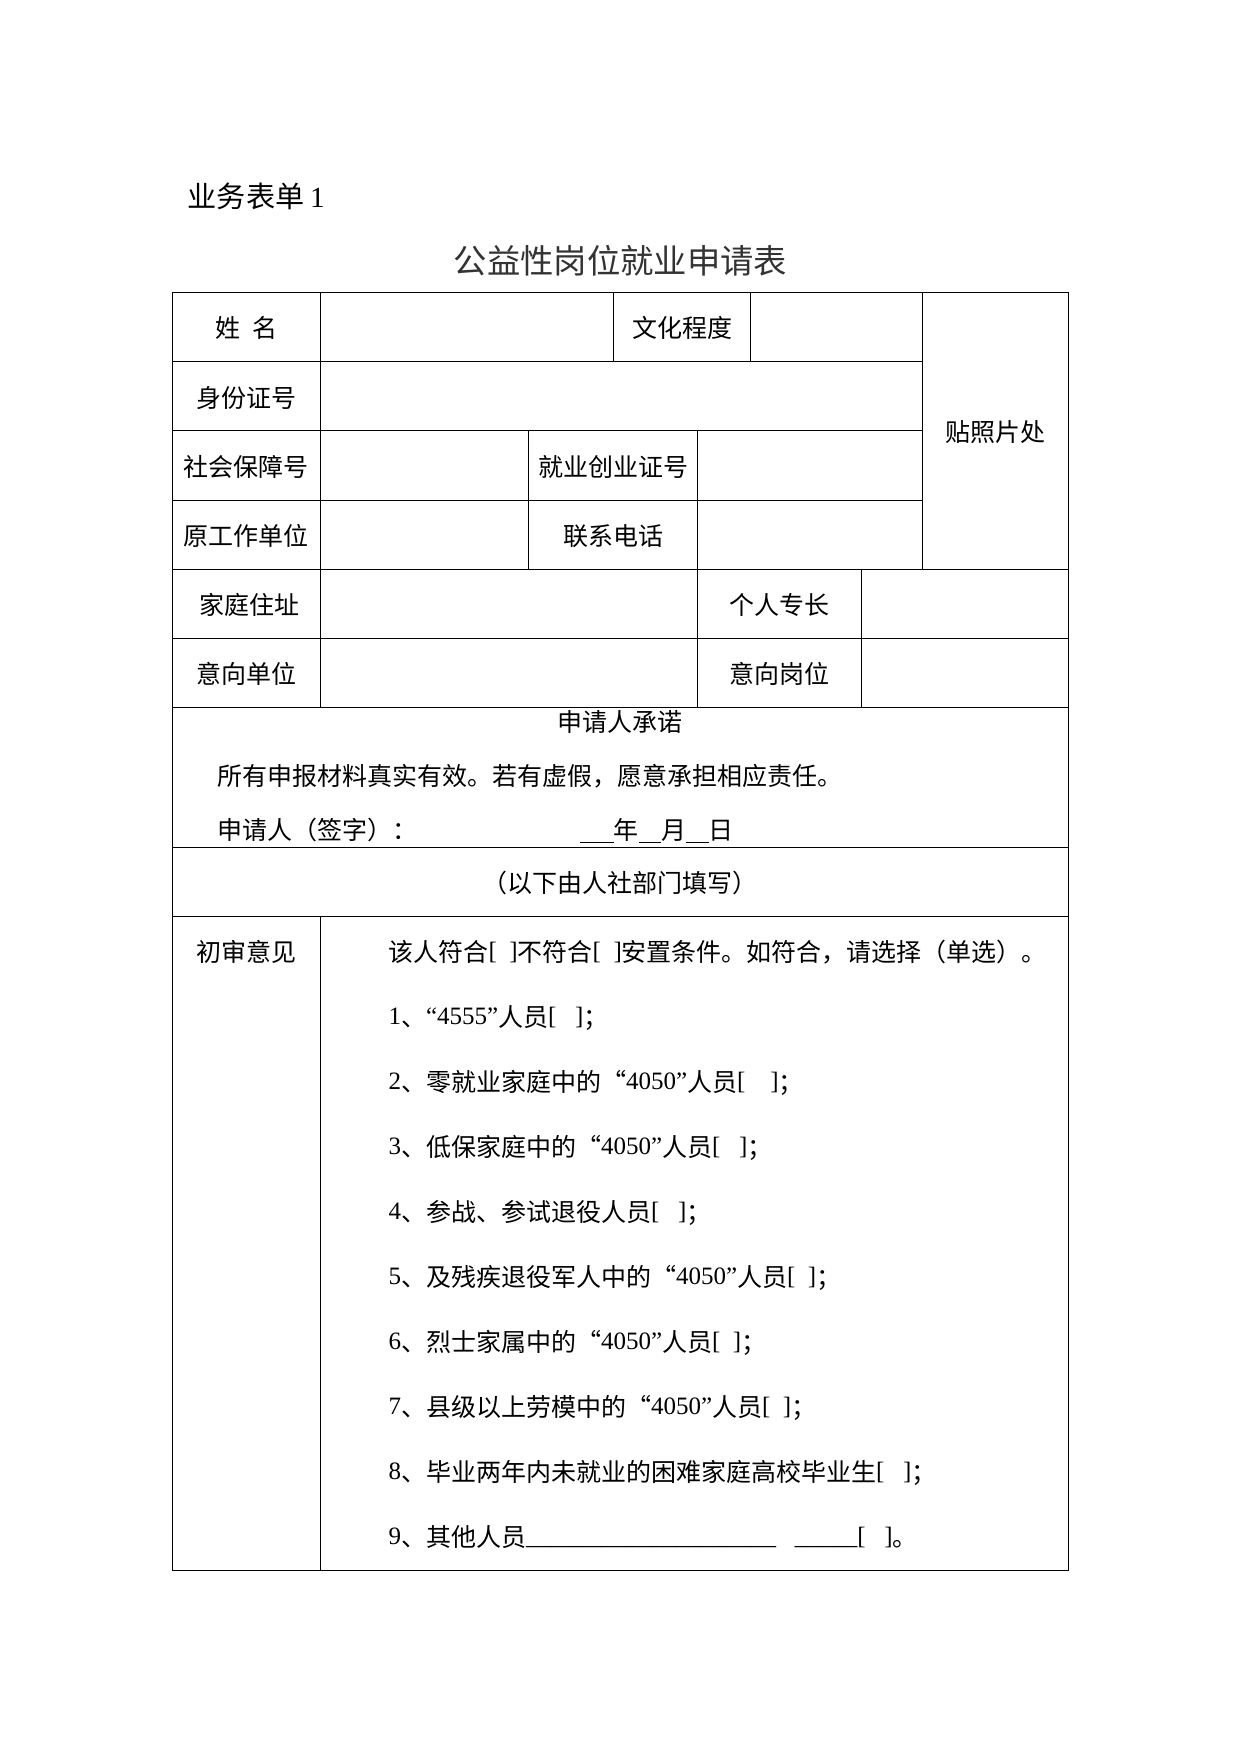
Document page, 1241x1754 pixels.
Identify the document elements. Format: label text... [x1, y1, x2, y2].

table_cell [321, 431, 528, 499]
table_cell 意向岗位 [698, 639, 861, 707]
table_cell 意向单位 [173, 639, 320, 707]
table_cell 就业创业证号 [529, 431, 697, 499]
table_cell [862, 570, 1068, 638]
table_cell 身份证号 [173, 362, 320, 430]
table_cell 申请人承诺 所有申报材料真实有效。若有虚假，愿意承担相应责任。 申请人（签字）： 年 月 日 [173, 708, 1068, 847]
table_cell 个人专长 [698, 570, 861, 638]
table_header [321, 293, 613, 361]
table_cell 家庭住址 [173, 570, 320, 638]
table_cell [321, 362, 922, 430]
table_cell [698, 431, 922, 499]
table_cell 联系电话 [529, 501, 697, 569]
table_cell [321, 570, 697, 638]
table_cell 原工作单位 [173, 501, 320, 569]
table_cell 社会保障号 [173, 431, 320, 499]
table_header 姓 名 [173, 293, 320, 361]
table_cell [862, 639, 1068, 707]
table_cell 初审意见 [173, 917, 320, 1570]
table_header [751, 293, 922, 361]
text 公益性岗位就业申请表 [187, 227, 1053, 292]
table_cell （以下由人社部门填写） [173, 848, 1068, 916]
text 业务表单1 [187, 162, 1053, 227]
table_cell [321, 639, 697, 707]
table_cell [698, 501, 922, 569]
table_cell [321, 917, 1068, 1570]
table_cell [321, 501, 528, 569]
table_header 文化程度 [614, 293, 750, 361]
table_header 贴照片处 [923, 293, 1068, 569]
